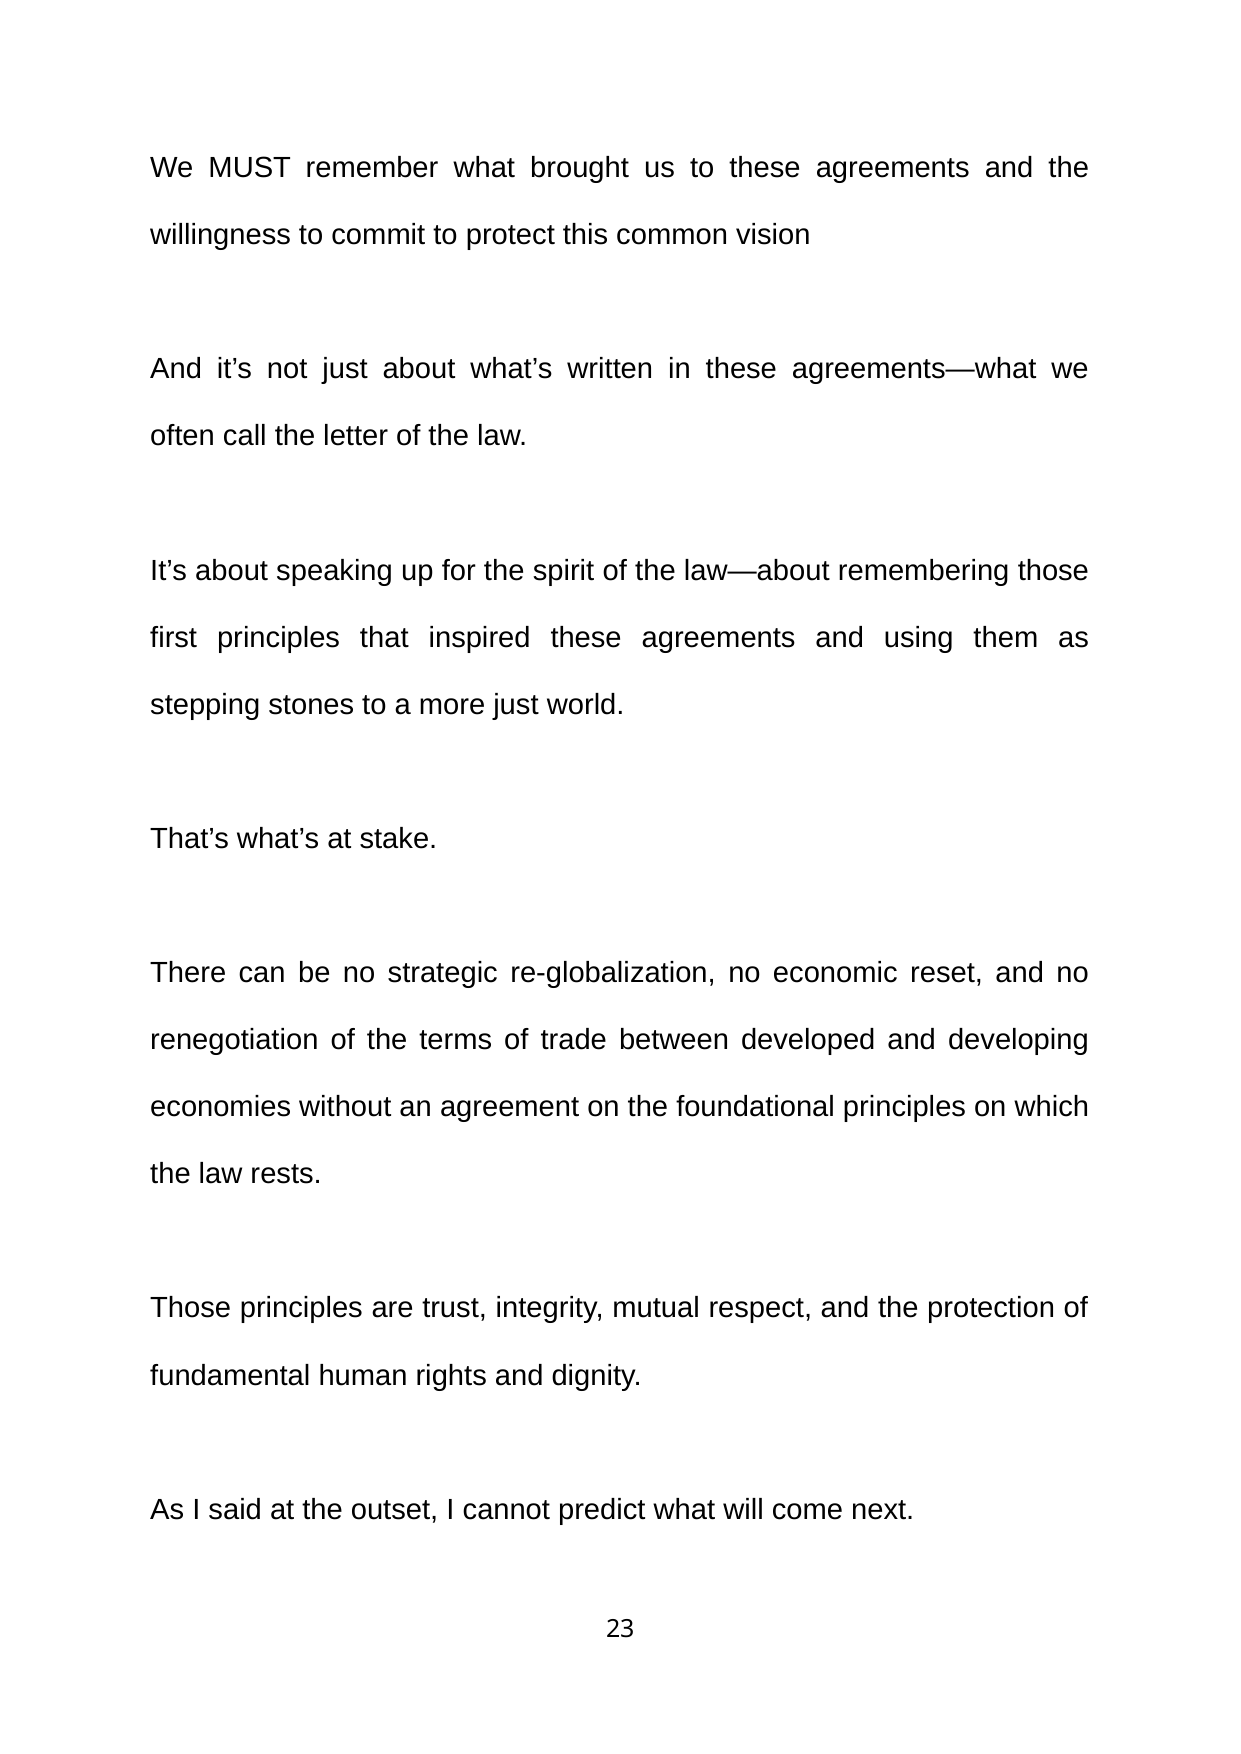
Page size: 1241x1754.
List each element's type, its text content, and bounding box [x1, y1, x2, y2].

text We MUST remember what brought us to these agreements and the willingness to commit to protect this common vision [150, 150, 1090, 251]
text That’s what’s at stake. [150, 821, 1090, 854]
text As I said at the outset, I cannot predict what will come next. [150, 1492, 1090, 1525]
text There can be no strategic re-globalization, no economic reset, and no renegotiation of the terms of trade between developed and developing economies without an agreement on the foundational principles on which the law rests. [150, 955, 1090, 1190]
text It’s about speaking up for the spirit of the law—about remembering those first principles that inspired these agreements and using them as stepping stones to a more just world. [150, 552, 1090, 720]
text And it’s not just about what’s written in these agreements—what we often call the letter of the law. [150, 351, 1090, 452]
text Those principles are trust, integrity, mutual respect, and the protection of fundamental human rights and dignity. [150, 1290, 1090, 1391]
